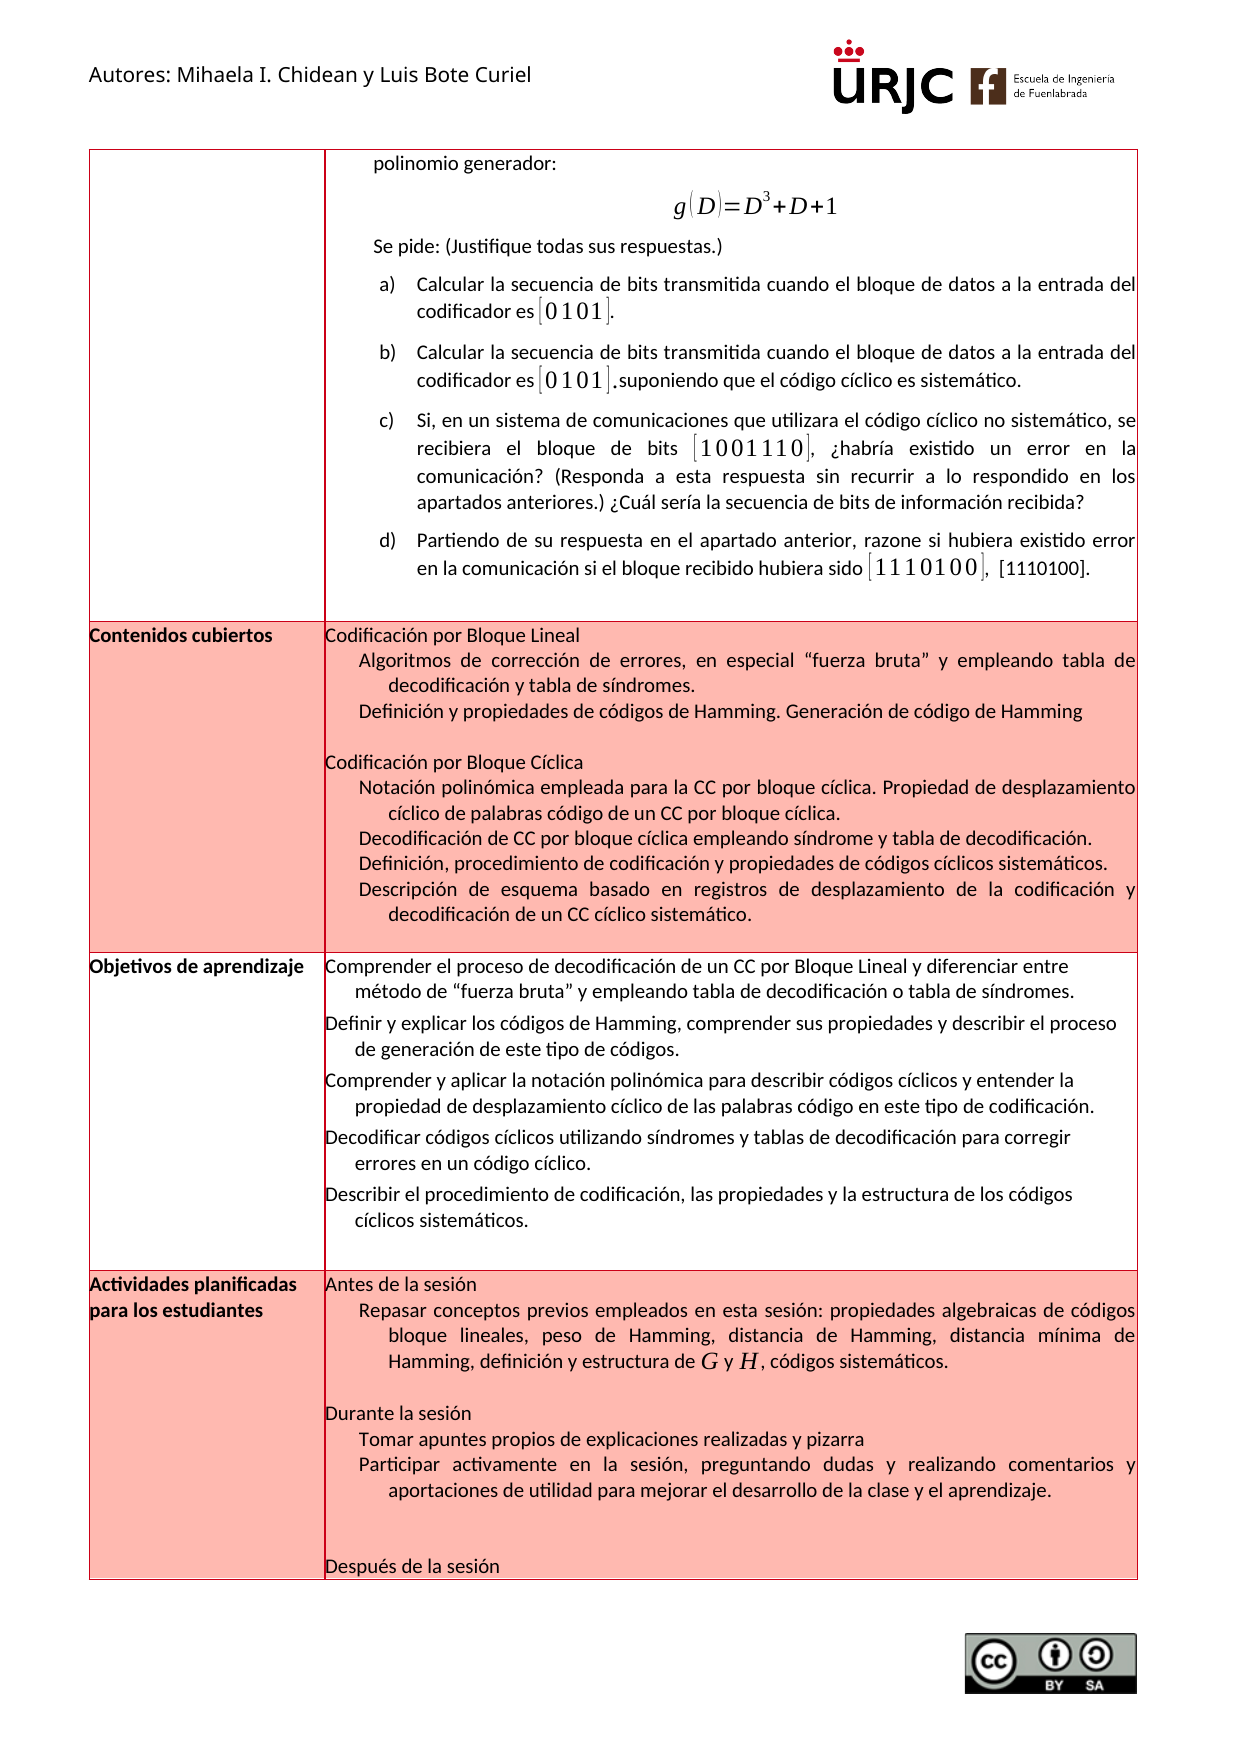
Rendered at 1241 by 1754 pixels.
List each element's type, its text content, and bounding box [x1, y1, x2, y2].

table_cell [90, 1271, 324, 1578]
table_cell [326, 1271, 1137, 1578]
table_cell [326, 150, 1137, 621]
picture [768, 32, 1232, 121]
table_cell Contenidos cubiertos [90, 622, 324, 952]
table_cell Codificación por Bloque Lineal Algoritmos de corrección de errores, en especial “fuerza bruta” y empleando tabla de decodificación y tabla de síndromes. Definición y propiedades de códigos de Hamming. Generación de código de Hamming Codificación por Bloque Cíclica Notación polinómica empleada para la CC por bloque cíclica. Propiedad de desplazamiento cíclico de palabras código de un CC por bloque cíclica. Decodificación de CC por bloque cíclica empleando síndrome y tabla de decodificación. Definición, procedimiento de codificación y propiedades de códigos cíclicos sistemáticos. Descripción de esquema basado en registros de desplazamiento de la codificación y decodificación de un CC cíclico sistemático. [326, 622, 1137, 952]
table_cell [90, 150, 324, 621]
table_cell Objetivos de aprendizaje [90, 953, 324, 1270]
table_cell Comprender el proceso de decodificación de un CC por Bloque Lineal y diferenciar entre método de “fuerza bruta” y empleando tabla de decodificación o tabla de síndromes. Definir y explicar los códigos de Hamming, comprender sus propiedades y describir el proceso de generación de este tipo de códigos. Comprender y aplicar la notación polinómica para describir códigos cíclicos y entender la propiedad de desplazamiento cíclico de las palabras código en este tipo de codificación. Decodificar códigos cíclicos utilizando síndromes y tablas de decodificación para corregir errores en un código cíclico. Describir el procedimiento de codificación, las propiedades y la estructura de los códigos cíclicos sistemáticos. [326, 953, 1137, 1270]
picture [964, 1633, 1137, 1694]
